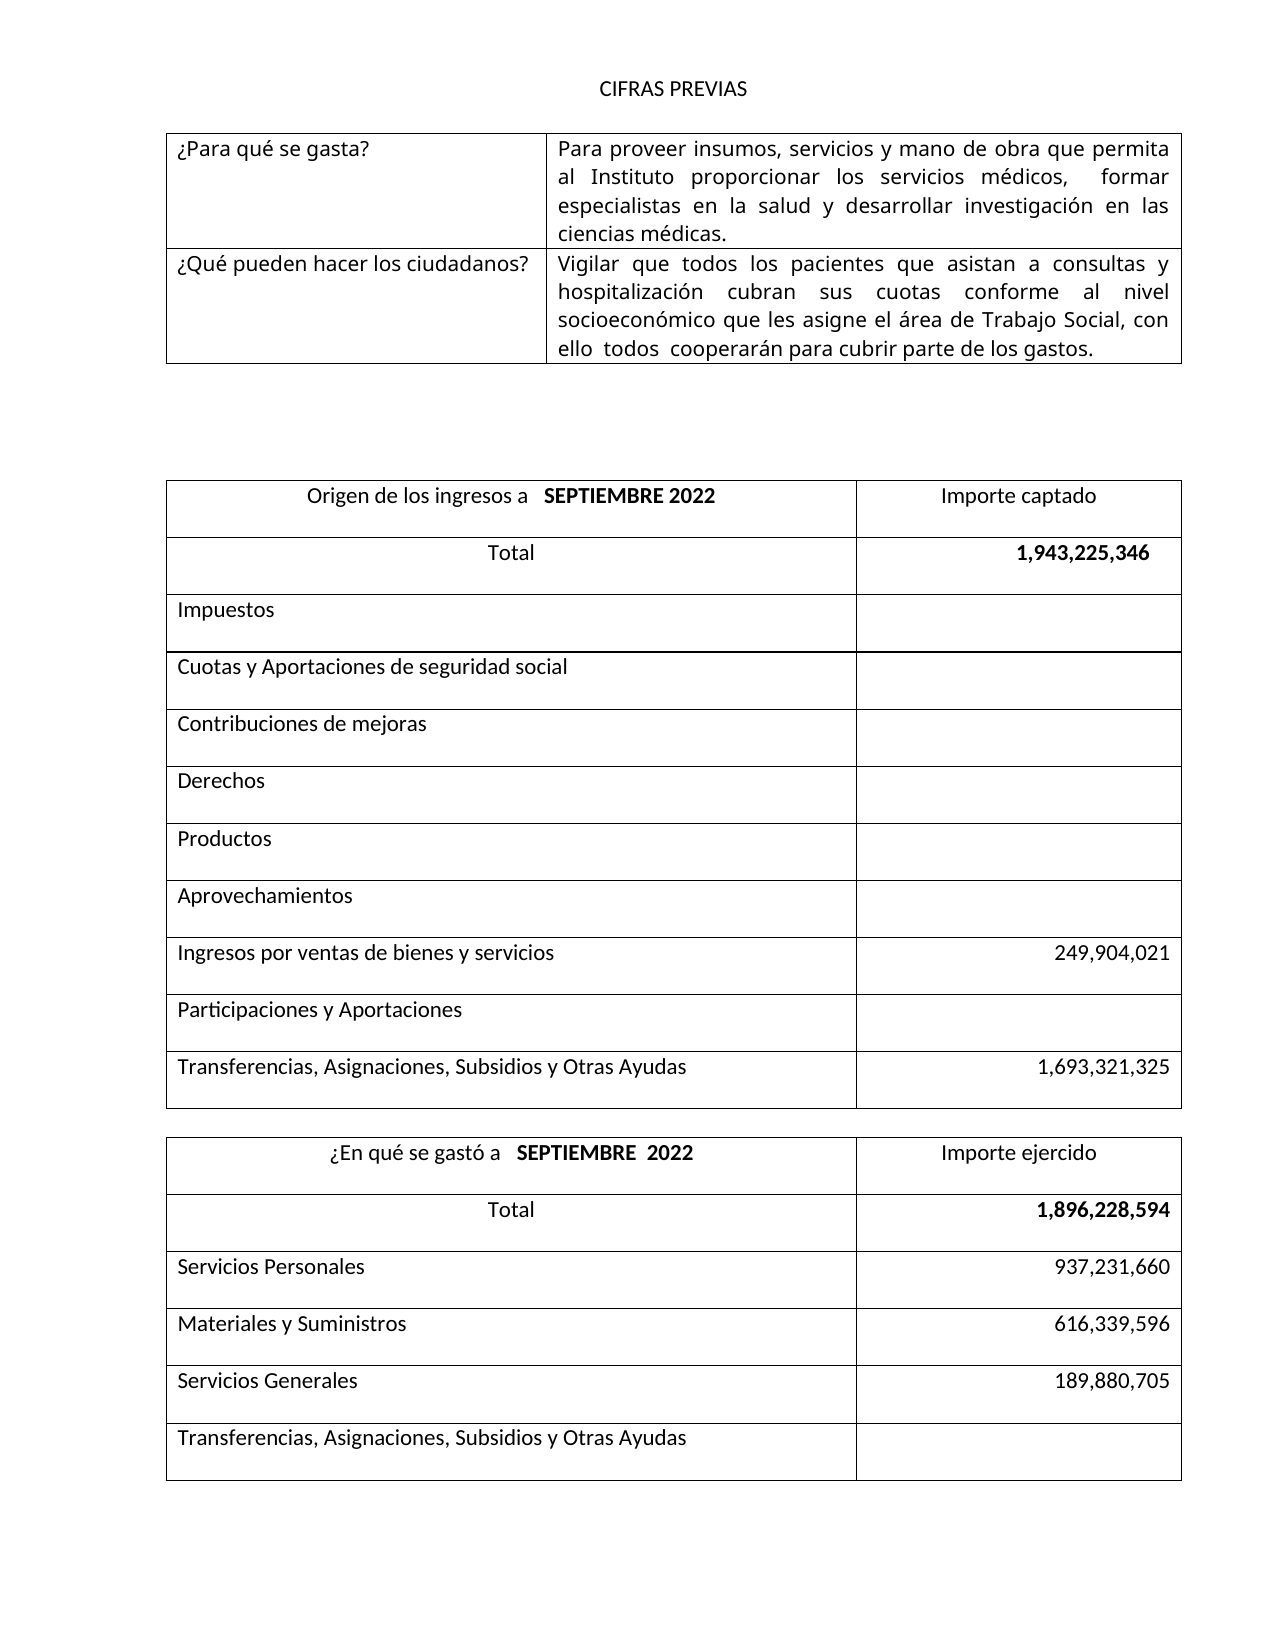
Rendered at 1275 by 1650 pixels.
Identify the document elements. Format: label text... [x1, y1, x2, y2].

table_cell Ingresos por ventas de bienes y servicios [167, 938, 856, 994]
table_cell Productos [167, 824, 856, 880]
table_cell Materiales y Suministros [167, 1309, 856, 1365]
table_header Importe ejercido [857, 1138, 1181, 1194]
table_cell 1,896,228,594 [857, 1195, 1181, 1251]
table_cell Servicios Generales [167, 1366, 856, 1422]
table_cell 616,339,596 [857, 1309, 1181, 1365]
table_cell [857, 881, 1181, 937]
table_cell ¿Para qué se gasta? [167, 134, 546, 248]
table_header ¿En qué se gastó a SEPTIEMBRE 2022 [167, 1138, 856, 1194]
table_cell 937,231,660 [857, 1252, 1181, 1308]
table_cell Transferencias, Asignaciones, Subsidios y Otras Ayudas [167, 1052, 856, 1108]
table_cell Derechos [167, 767, 856, 823]
table_cell Total [167, 1195, 856, 1251]
table_cell [857, 595, 1181, 651]
table_cell 1,943,225,346 [857, 538, 1181, 594]
table_cell Para proveer insumos, servicios y mano de obra que permita al Instituto proporcionar los servicios médicos, formar especialistas en la salud y desarrollar investigación en las ciencias médicas. [547, 134, 1181, 248]
table_cell Aprovechamientos [167, 881, 856, 937]
table_cell Impuestos [167, 595, 856, 651]
table_cell ¿Qué pueden hacer los ciudadanos? [167, 249, 546, 362]
table_cell Transferencias, Asignaciones, Subsidios y Otras Ayudas [167, 1424, 856, 1479]
table_cell Cuotas y Aportaciones de seguridad social [167, 653, 856, 708]
table_cell 249,904,021 [857, 938, 1181, 994]
table_cell Vigilar que todos los pacientes que asistan a consultas y hospitalización cubran sus cuotas conforme al nivel socioeconómico que les asigne el área de Trabajo Social, con ello todos cooperarán para cubrir parte de los gastos. [547, 249, 1181, 362]
table_cell [857, 1424, 1181, 1479]
table_cell 189,880,705 [857, 1366, 1181, 1422]
table_cell Contribuciones de mejoras [167, 710, 856, 766]
table_header Importe captado [857, 481, 1181, 537]
table_cell Participaciones y Aportaciones [167, 995, 856, 1051]
table_cell [857, 995, 1181, 1051]
table_cell 1,693,321,325 [857, 1052, 1181, 1108]
table_cell [857, 767, 1181, 823]
table_cell [857, 824, 1181, 880]
table_cell [857, 710, 1181, 766]
table_cell Total [167, 538, 856, 594]
table_header Origen de los ingresos a SEPTIEMBRE 2022 [167, 481, 856, 537]
table_cell Servicios Personales [167, 1252, 856, 1308]
table_cell [857, 653, 1181, 708]
